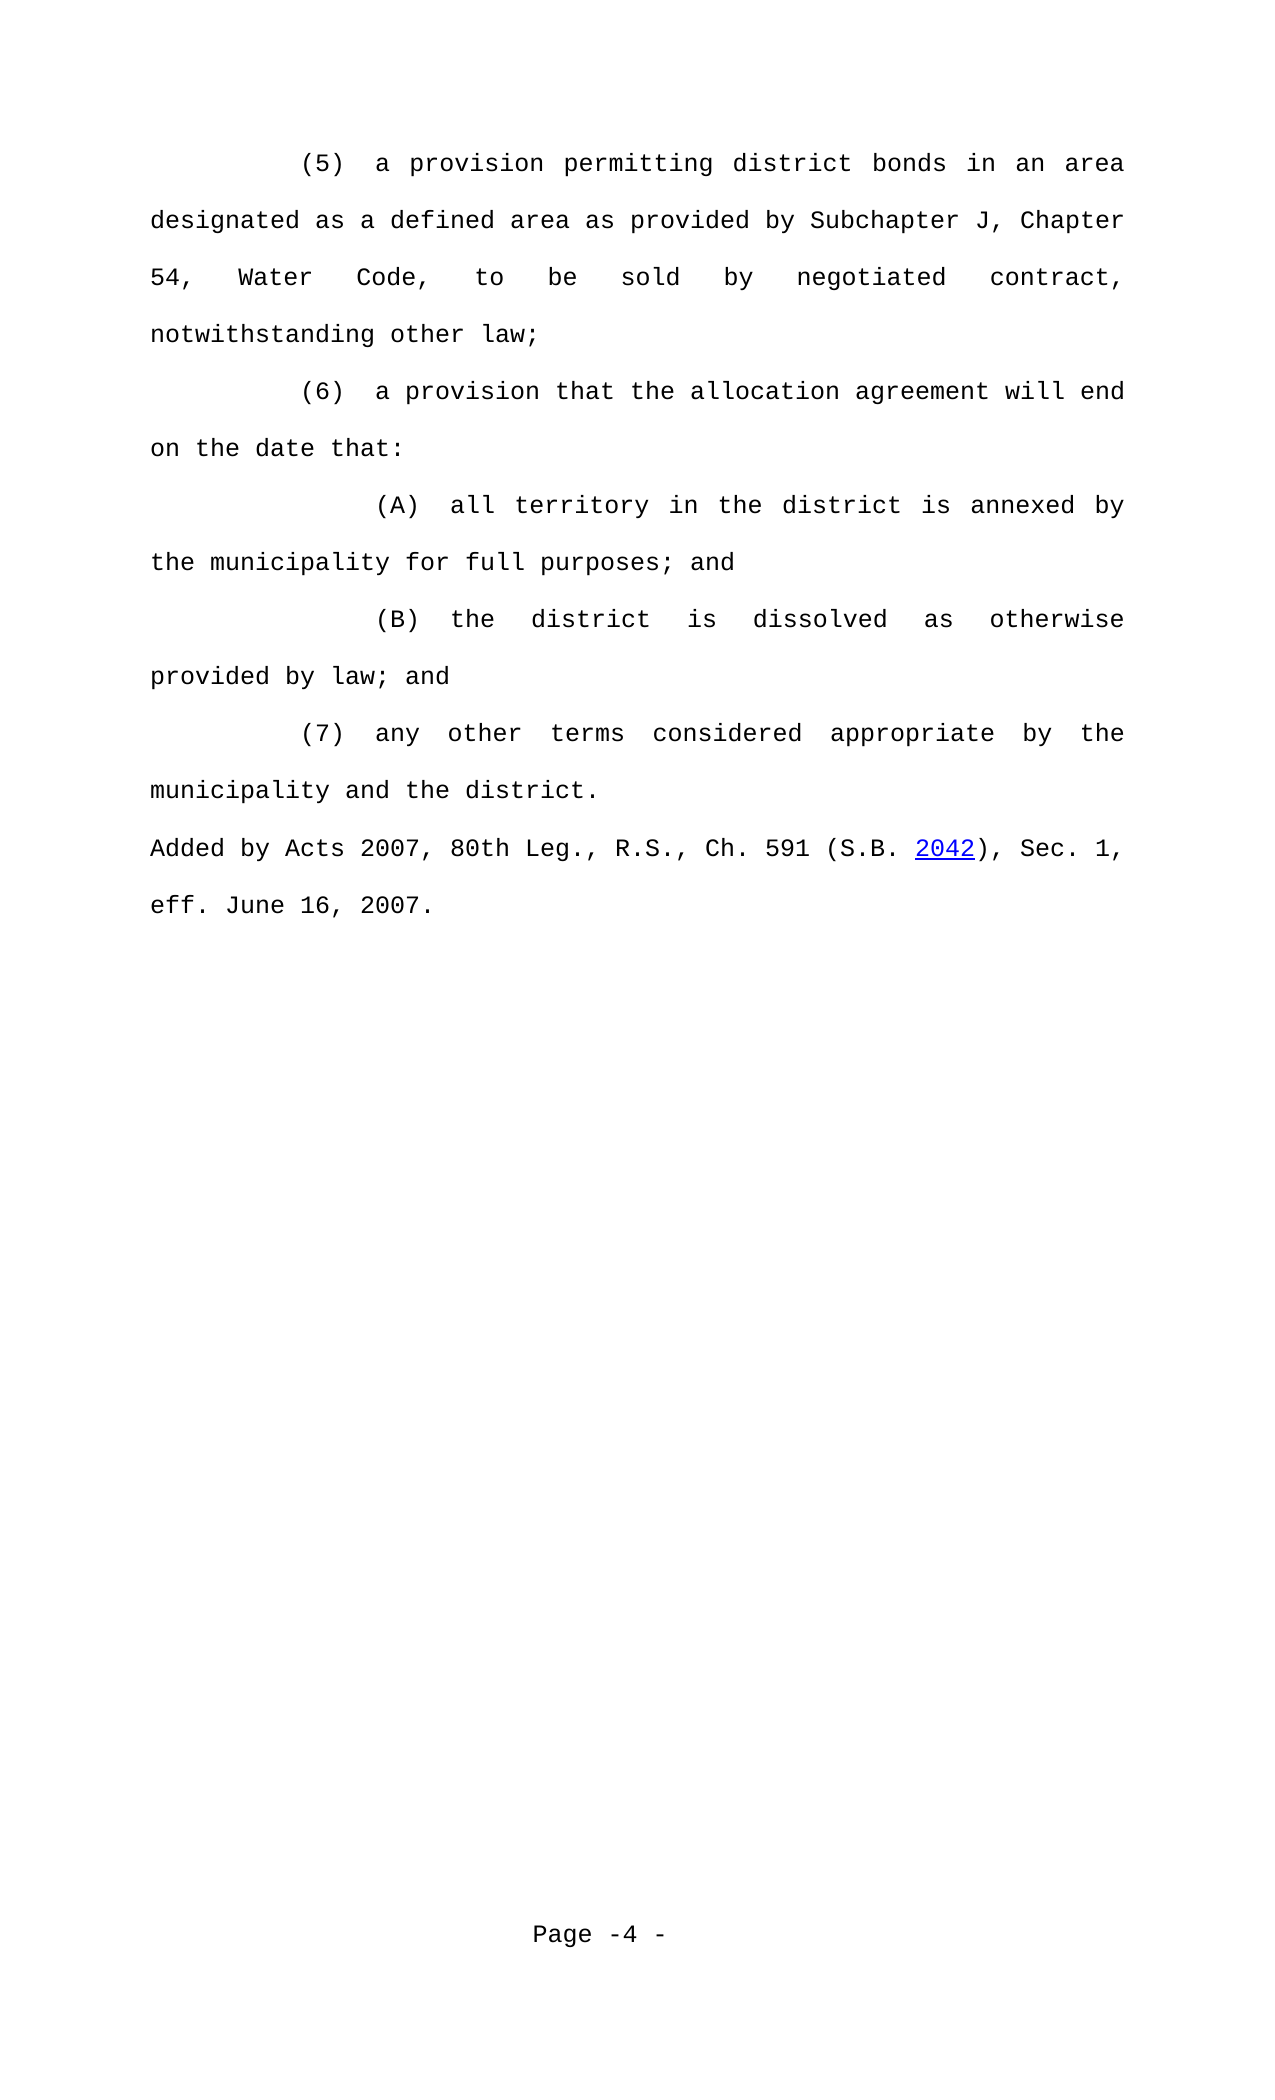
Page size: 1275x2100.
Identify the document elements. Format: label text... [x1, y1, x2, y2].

text (B) the district is dissolved as otherwise provided by law; and [150, 607, 1125, 692]
text (5) a provision permitting district bonds in an area designated as a defined area as provided by Subchapter J, Chapter 54, Water Code, to be sold by negotiated contract, notwithstanding other law; [150, 150, 1125, 350]
text (7) any other terms considered appropriate by the municipality and the district. [150, 721, 1125, 806]
text (6) a provision that the allocation agreement will end on the date that: [150, 378, 1125, 464]
text Added by Acts 2007, 80th Leg., R.S., Ch. 591 (S.B. 2042), Sec. 1, eff. June 16, 2007. [150, 835, 1125, 921]
text (A) all territory in the district is annexed by the municipality for full purposes; and [150, 492, 1125, 578]
